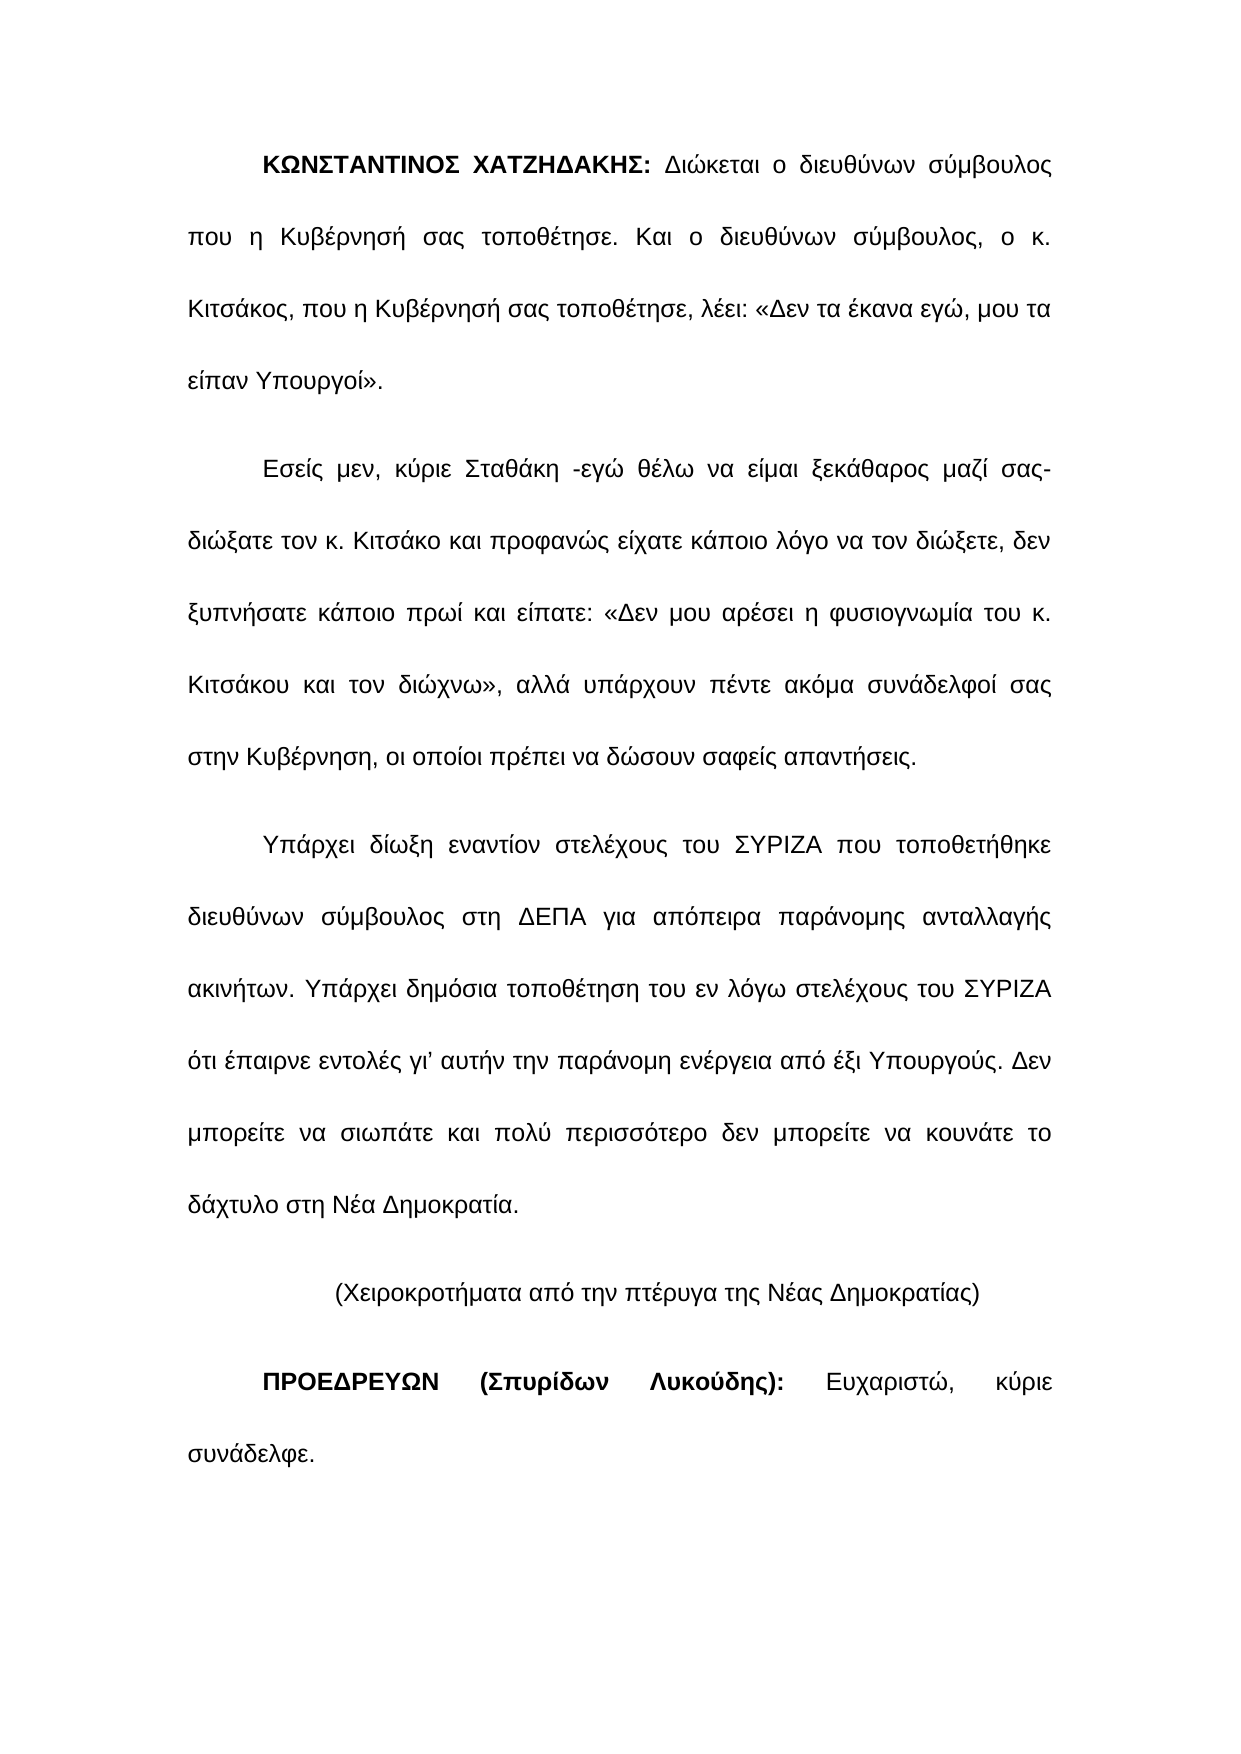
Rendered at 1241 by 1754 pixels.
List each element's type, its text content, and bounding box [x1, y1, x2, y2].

text (Χειροκροτήματα από την πτέρυγα της Νέας Δημοκρατίας) [187, 1278, 1053, 1307]
text Υπάρχει δίωξη εναντίον στελέχους του ΣΥΡΙΖΑ που τοποθετήθηκε διευθύνων σύμβουλος στη ΔΕΠΑ για απόπειρα παράνομης ανταλλαγής ακινήτων. Υπάρχει δημόσια τοποθέτηση του εν λόγω στελέχους του ΣΥΡΙΖΑ ότι έπαιρνε εντολές γι’ αυτήν την παράνομη ενέργεια από έξι Υπουργούς. Δεν μπορείτε να σιωπάτε και πολύ περισσότερο δεν μπορείτε να κουνάτε το δάχτυλο στη Νέα Δημοκρατία. [187, 830, 1053, 1218]
text Εσείς μεν, κύριε Σταθάκη -εγώ θέλω να είμαι ξεκάθαρος μαζί σας- διώξατε τον κ. Κιτσάκο και προφανώς είχατε κάποιο λόγο να τον διώξετε, δεν ξυπνήσατε κάποιο πρωί και είπατε: «Δεν μου αρέσει η φυσιογνωμία του κ. Κιτσάκου και τον διώχνω», αλλά υπάρχουν πέντε ακόμα συνάδελφοί σας στην Κυβέρνηση, οι οποίοι πρέπει να δώσουν σαφείς απαντήσεις. [187, 454, 1053, 770]
text ΚΩΝΣΤΑΝΤΙΝΟΣ ΧΑΤΖΗΔΑΚΗΣ: Διώκεται ο διευθύνων σύμβουλος που η Κυβέρνησή σας τοποθέτησε. Και ο διευθύνων σύμβουλος, ο κ. Κιτσάκος, που η Κυβέρνησή σας τοποθέτησε, λέει: «Δεν τα έκανα εγώ, μου τα είπαν Υπουργοί». [187, 150, 1053, 394]
text ΠΡΟΕΔΡΕΥΩΝ (Σπυρίδων Λυκούδης): Ευχαριστώ, κύριε συνάδελφε. [187, 1367, 1053, 1467]
